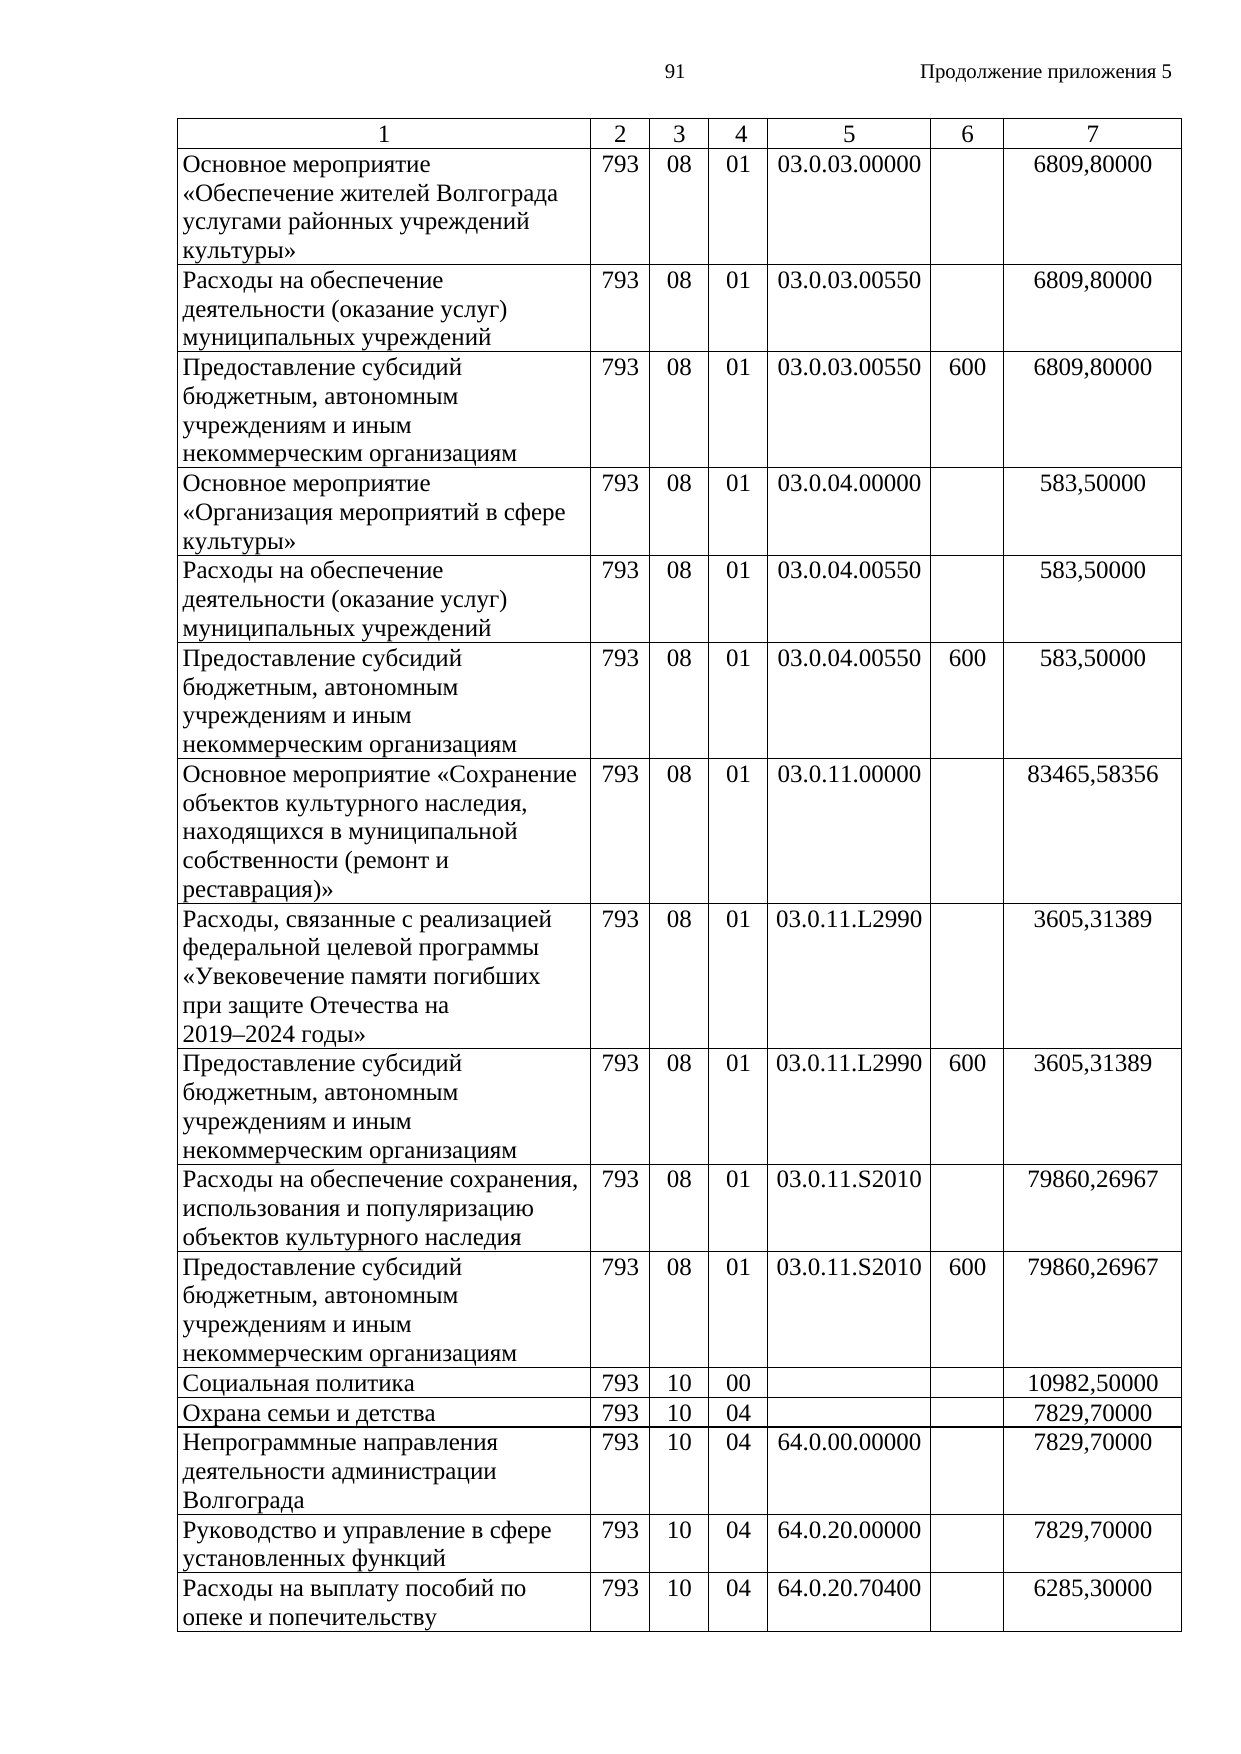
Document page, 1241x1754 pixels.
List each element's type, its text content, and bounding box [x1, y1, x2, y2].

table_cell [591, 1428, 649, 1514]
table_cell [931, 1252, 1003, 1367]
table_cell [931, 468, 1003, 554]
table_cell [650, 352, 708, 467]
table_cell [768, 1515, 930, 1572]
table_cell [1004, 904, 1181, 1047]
table_header 6 [931, 119, 1003, 148]
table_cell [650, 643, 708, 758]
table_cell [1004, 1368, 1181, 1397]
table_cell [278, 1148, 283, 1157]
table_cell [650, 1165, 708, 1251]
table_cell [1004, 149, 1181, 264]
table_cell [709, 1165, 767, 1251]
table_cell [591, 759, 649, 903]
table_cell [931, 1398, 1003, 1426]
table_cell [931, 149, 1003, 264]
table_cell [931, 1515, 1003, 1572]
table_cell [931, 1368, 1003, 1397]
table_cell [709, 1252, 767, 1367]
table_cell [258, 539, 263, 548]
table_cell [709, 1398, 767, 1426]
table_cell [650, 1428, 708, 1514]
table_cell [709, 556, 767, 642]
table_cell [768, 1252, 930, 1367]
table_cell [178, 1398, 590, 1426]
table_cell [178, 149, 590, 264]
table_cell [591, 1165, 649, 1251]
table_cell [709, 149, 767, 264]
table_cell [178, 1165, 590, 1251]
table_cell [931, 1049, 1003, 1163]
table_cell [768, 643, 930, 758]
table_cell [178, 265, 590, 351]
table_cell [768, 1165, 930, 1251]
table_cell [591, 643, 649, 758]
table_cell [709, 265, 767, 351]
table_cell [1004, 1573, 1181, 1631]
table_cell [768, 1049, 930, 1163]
table_header 3 [650, 119, 708, 148]
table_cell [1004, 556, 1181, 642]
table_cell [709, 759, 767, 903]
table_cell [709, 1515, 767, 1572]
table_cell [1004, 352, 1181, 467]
table_header 1 [178, 119, 590, 148]
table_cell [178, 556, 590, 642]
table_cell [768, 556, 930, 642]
table_header 7 [1004, 119, 1181, 148]
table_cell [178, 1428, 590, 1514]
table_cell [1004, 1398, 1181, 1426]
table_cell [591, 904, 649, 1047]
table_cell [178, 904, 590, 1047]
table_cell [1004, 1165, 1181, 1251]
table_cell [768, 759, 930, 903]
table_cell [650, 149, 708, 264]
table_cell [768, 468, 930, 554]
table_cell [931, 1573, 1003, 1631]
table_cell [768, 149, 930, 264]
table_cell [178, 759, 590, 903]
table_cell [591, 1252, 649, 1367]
table_header 5 [768, 119, 930, 148]
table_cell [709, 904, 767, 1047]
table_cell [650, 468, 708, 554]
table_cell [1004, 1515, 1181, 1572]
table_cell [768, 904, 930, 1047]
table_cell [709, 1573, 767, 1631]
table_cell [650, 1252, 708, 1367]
table_header 4 [709, 119, 767, 148]
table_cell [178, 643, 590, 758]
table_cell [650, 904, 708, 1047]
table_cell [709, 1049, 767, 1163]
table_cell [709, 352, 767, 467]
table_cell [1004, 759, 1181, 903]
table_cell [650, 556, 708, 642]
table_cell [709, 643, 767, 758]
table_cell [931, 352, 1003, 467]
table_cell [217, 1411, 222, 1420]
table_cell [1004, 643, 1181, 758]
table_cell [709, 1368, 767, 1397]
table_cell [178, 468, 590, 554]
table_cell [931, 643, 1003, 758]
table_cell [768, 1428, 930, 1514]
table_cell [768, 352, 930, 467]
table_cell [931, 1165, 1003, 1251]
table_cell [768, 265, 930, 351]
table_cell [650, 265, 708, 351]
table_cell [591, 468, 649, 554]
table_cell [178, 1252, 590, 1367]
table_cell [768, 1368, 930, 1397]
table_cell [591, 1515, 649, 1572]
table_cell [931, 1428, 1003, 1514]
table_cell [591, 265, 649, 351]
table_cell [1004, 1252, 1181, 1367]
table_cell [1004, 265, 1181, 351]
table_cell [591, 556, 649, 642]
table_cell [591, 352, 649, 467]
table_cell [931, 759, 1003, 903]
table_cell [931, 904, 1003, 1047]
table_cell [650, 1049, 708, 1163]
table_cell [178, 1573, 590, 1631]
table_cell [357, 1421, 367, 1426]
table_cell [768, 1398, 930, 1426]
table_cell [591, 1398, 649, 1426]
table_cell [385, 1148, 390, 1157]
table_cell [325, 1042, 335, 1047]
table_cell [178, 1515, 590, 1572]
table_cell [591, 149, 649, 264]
table_header 2 [591, 119, 649, 148]
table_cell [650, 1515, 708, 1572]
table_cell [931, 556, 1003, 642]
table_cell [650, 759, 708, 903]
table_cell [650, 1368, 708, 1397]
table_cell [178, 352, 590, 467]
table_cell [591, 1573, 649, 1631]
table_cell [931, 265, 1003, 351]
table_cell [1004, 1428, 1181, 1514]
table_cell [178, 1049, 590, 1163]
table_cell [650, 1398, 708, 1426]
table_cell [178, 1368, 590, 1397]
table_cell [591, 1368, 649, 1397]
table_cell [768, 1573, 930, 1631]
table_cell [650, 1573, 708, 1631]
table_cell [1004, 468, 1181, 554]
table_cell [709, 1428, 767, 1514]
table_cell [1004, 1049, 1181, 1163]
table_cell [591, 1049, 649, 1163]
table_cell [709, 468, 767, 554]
